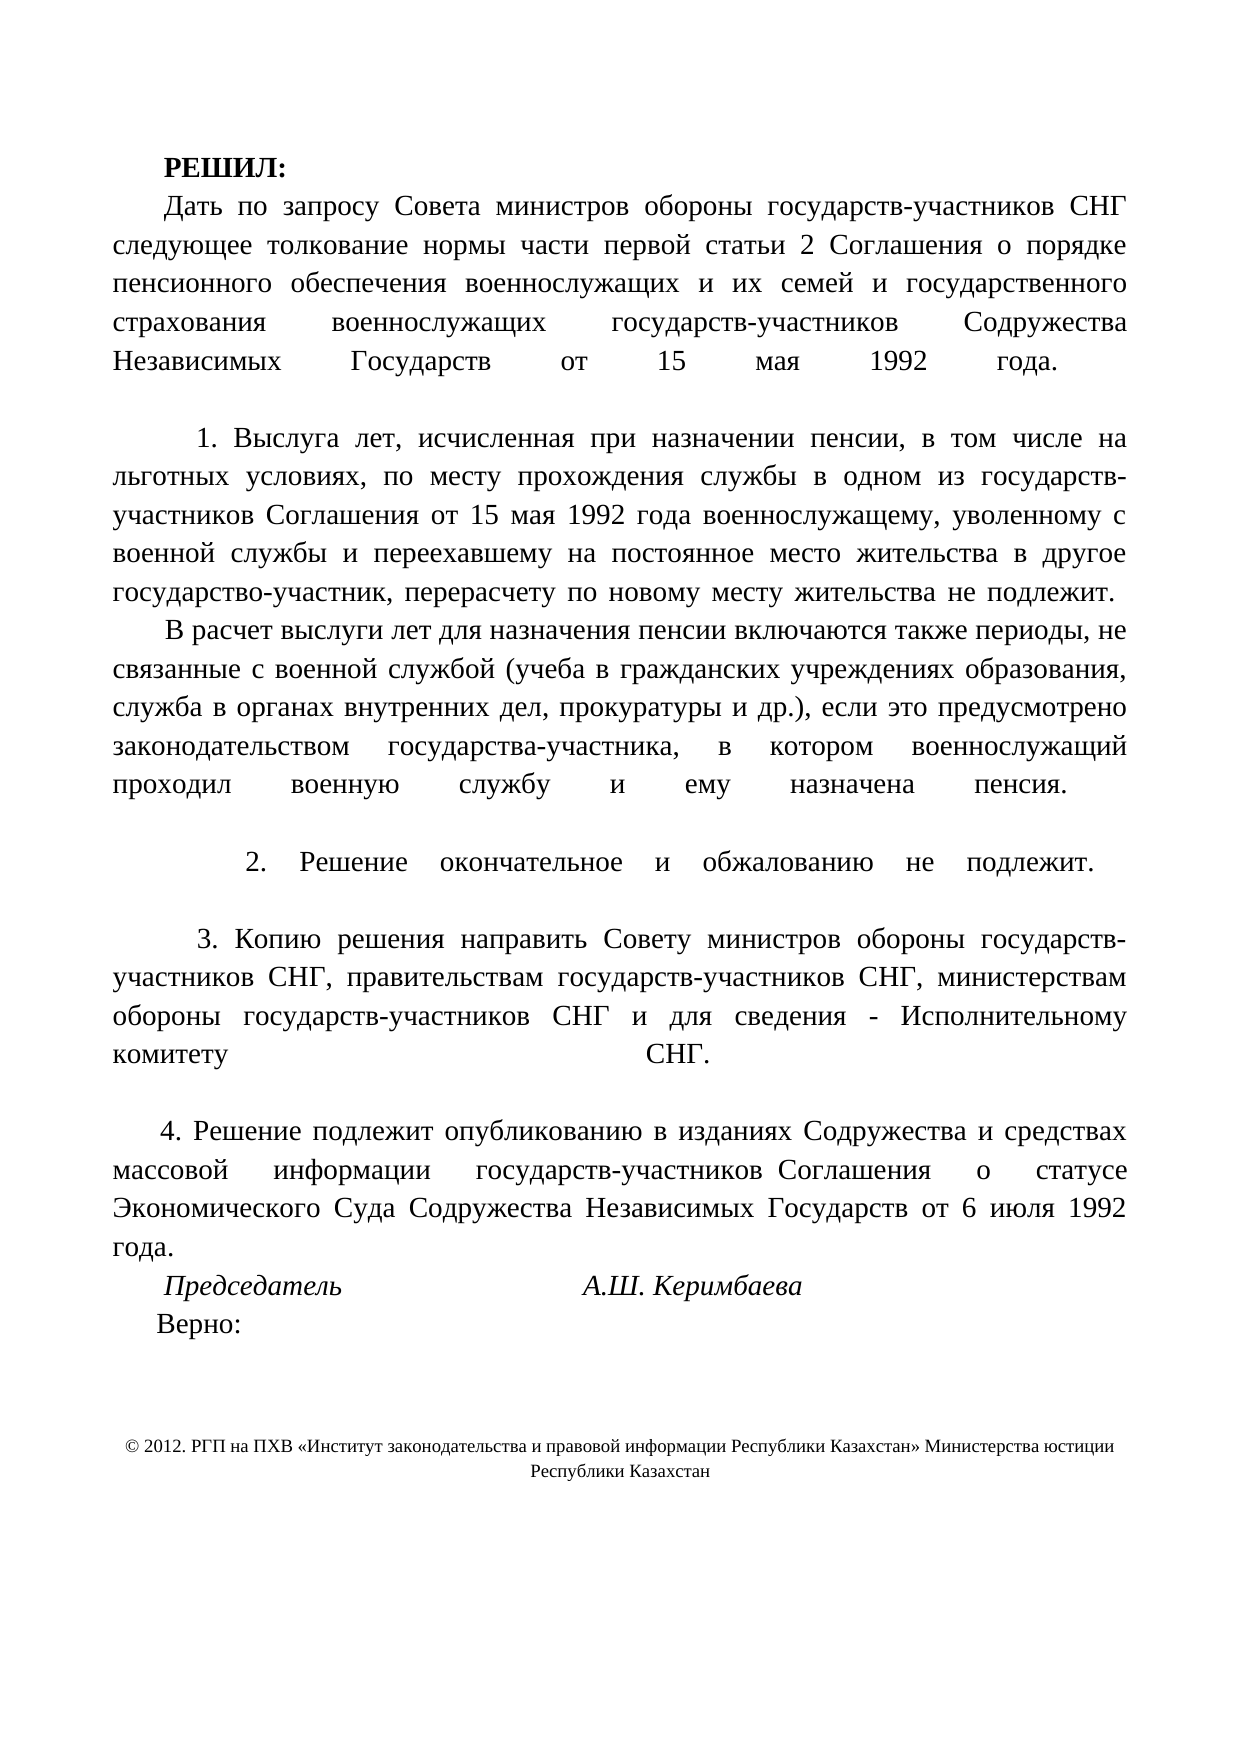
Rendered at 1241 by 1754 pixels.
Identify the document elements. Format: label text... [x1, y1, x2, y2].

text 1. Выслуга лет, исчисленная при назначении пенсии, в том числе на льготных условиях, по месту прохождения службы в одном из государств-участников Соглашения от 15 мая 1992 года военнослужащему, уволенному с военной службы и переехавшему на постоянное место жительства в другое государство-участник, перерасчету по новому месту жительства не подлежит. В расчет выслуги лет для назначения пенсии включаются также периоды, не связанные с военной службой (учеба в гражданских учреждениях образования, служба в органах внутренних дел, прокуратуры и др.), если это предусмотрено законодательством государства-участника, в котором военнослужащий проходил военную службу и ему назначена пенсия. [112, 420, 1128, 839]
text Верно: [112, 1306, 1128, 1340]
text 3. Копию решения направить Совету министров обороны государств-участников СНГ, правительствам государств-участников СНГ, министерствам обороны государств-участников СНГ и для сведения - Исполнительному комитету СНГ. [112, 921, 1128, 1108]
text 4. Решение подлежит опубликованию в изданиях Содружества и средствах массовой информации государств-участников Соглашения о статусе Экономического Суда Содружества Независимых Государств от 6 июля 1992 года. [112, 1113, 1128, 1263]
text Дать по запросу Совета министров обороны государств-участников СНГ следующее толкование нормы части первой статьи 2 Соглашения о порядке пенсионного обеспечения военнослужащих и их семей и государственного страхования военнослужащих государств-участников Содружества Независимых Государств от 15 мая 1992 года. [112, 188, 1128, 415]
text © 2012. РГП на ПХВ «Институт законодательства и правовой информации Республики Казахстан» Министерства юстиции Республики Казахстан [112, 1435, 1128, 1482]
text РЕШИЛ: [112, 150, 1128, 183]
text 2. Решение окончательное и обжалованию не подлежит. [112, 844, 1128, 916]
text Председатель А.Ш. Керимбаева [112, 1268, 1128, 1301]
